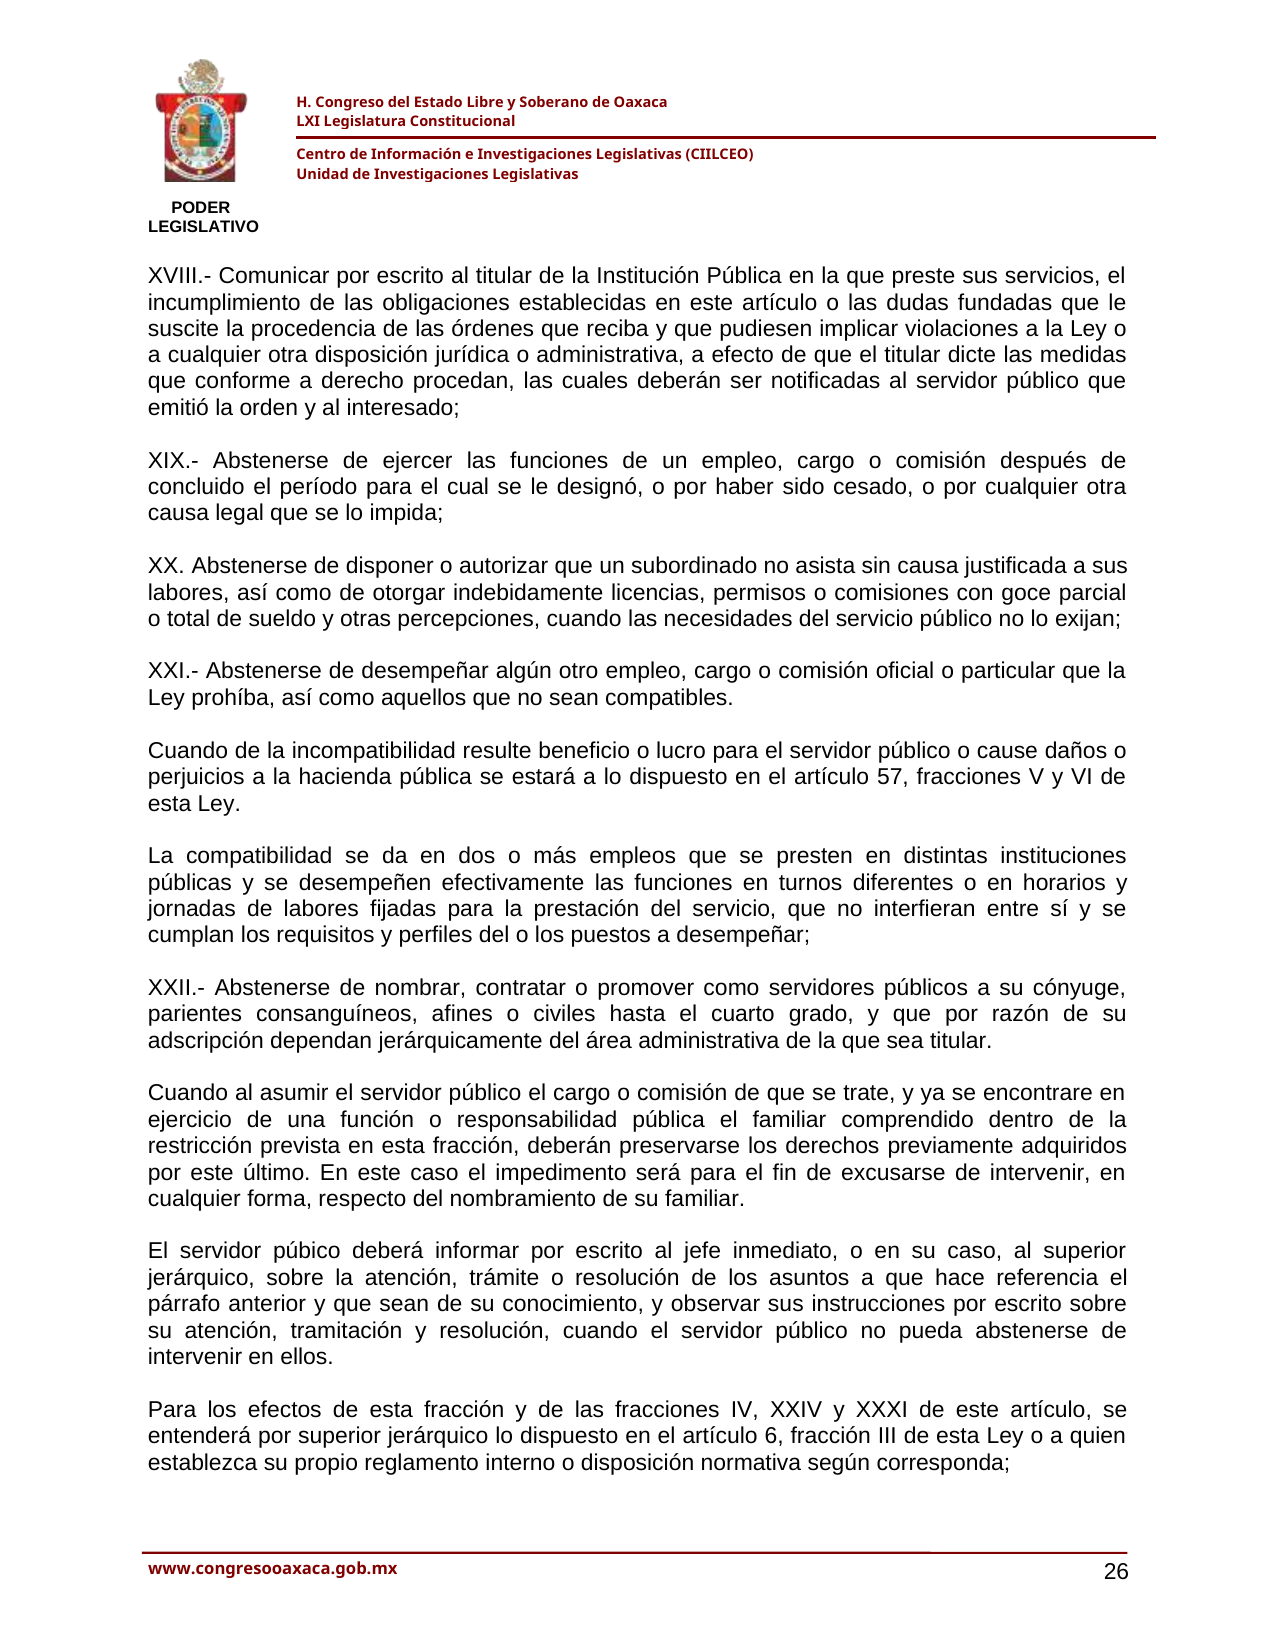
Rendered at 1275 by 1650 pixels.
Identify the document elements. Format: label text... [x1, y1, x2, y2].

text XIX.- Abstenerse de ejercer las funciones de un empleo, cargo o comisión después de concluido el período para el cual se le designó, o por haber sido cesado, o por cualquier otra causa legal que se lo impida; [148, 447, 1128, 526]
text El servidor púbico deberá informar por escrito al jefe inmediato, o en su caso, al superior jerárquico, sobre la atención, trámite o resolución de los asuntos a que hace referencia el párrafo anterior y que sean de su conocimiento, y observar sus instrucciones por escrito sobre su atención, tramitación y resolución, cuando el servidor público no pueda abstenerse de intervenir en ellos. [148, 1237, 1128, 1369]
text Cuando al asumir el servidor público el cargo o comisión de que se trate, y ya se encontrare en ejercicio de una función o responsabilidad pública el familiar comprendido dentro de la restricción prevista en esta fracción, deberán preservarse los derechos previamente adquiridos por este último. En este caso el impedimento será para el fin de excusarse de intervenir, en cualquier forma, respecto del nombramiento de su familiar. [148, 1079, 1127, 1211]
text XVIII.- Comunicar por escrito al titular de la Institución Pública en la que preste sus servicios, el incumplimiento de las obligaciones establecidas en este artículo o las dudas fundadas que le suscite la procedencia de las órdenes que reciba y que pudiesen implicar violaciones a la Ley o a cualquier otra disposición jurídica o administrativa, a efecto de que el titular dicte las medidas que conforme a derecho procedan, las cuales deberán ser notificadas al servidor público que emitió la orden y al interesado; [148, 262, 1128, 420]
text XXI.- Abstenerse de desempeñar algún otro empleo, cargo o comisión oficial o particular que la Ley prohíba, así como aquellos que no sean compatibles. [148, 657, 1127, 710]
list Abstenerse de disponer o autorizar que un subordinado no asista sin causa justificada a sus labores, así como de otorgar indebidamente licencias, permisos o comisiones con goce parcial o total de sueldo y otras percepciones, cuando las necesidades del servicio público no lo exijan; [148, 552, 1128, 631]
text Para los efectos de esta fracción y de las fracciones IV, XXIV y XXXI de este artículo, se entenderá por superior jerárquico lo dispuesto en el artículo 6, fracción III de esta Ley o a quien establezca su propio reglamento interno o disposición normativa según corresponda; [148, 1396, 1128, 1475]
text XXII.- Abstenerse de nombrar, contratar o promover como servidores públicos a su cónyuge, parientes consanguíneos, afines o civiles hasta el cuarto grado, y que por razón de su adscripción dependan jerárquicamente del área administrativa de la que sea titular. [148, 974, 1128, 1053]
picture [155, 59, 248, 182]
text La compatibilidad se da en dos o más empleos que se presten en distintas instituciones públicas y se desempeñen efectivamente las funciones en turnos diferentes o en horarios y jornadas de labores fijadas para la prestación del servicio, que no interfieran entre sí y se cumplan los requisitos y perfiles del o los puestos a desempeñar; [148, 842, 1128, 947]
text Cuando de la incompatibilidad resulte beneficio o lucro para el servidor público o cause daños o perjuicios a la hacienda pública se estará a lo dispuesto en el artículo 57, fracciones V y VI de esta Ley. [148, 737, 1127, 816]
